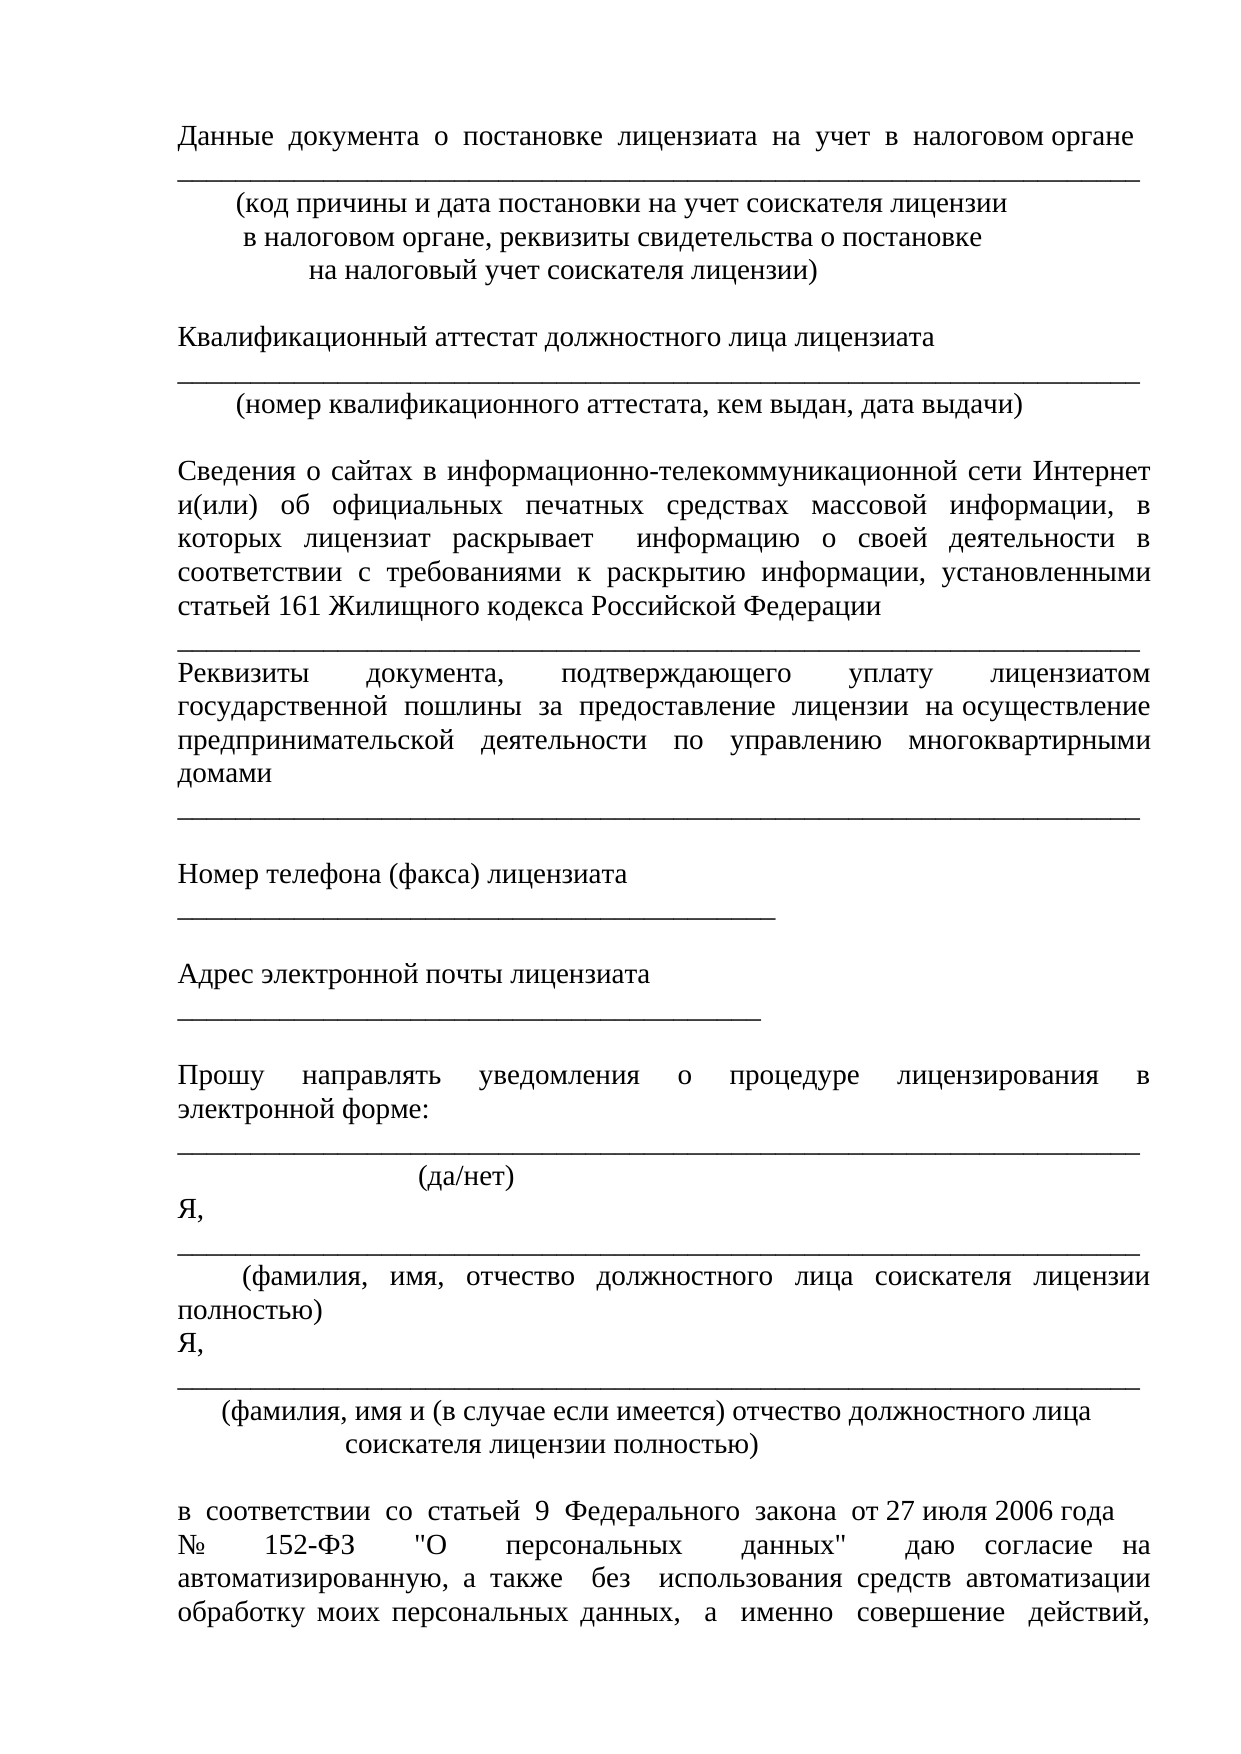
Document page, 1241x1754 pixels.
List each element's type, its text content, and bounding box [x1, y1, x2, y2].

text Я, __________________________________________________________________ [177, 1326, 1152, 1393]
text в налоговом органе, реквизиты свидетельства о постановке [177, 219, 1152, 252]
text Сведения о сайтах в информационно-телекоммуникационной сети Интернет и(или) об официальных печатных средствах массовой информации, в которых лицензиат раскрывает информацию о своей деятельности в соответствии с требованиями к раскрытию информации, установленными статьей 161 Жилищного кодекса Российской Федерации [177, 453, 1152, 621]
text (номер квалификационного аттестата, кем выдан, дата выдачи) [177, 386, 1152, 420]
text Данные документа о постановке лицензиата на учет в налоговом органе [177, 118, 1152, 152]
text (да/нет) [177, 1158, 1152, 1191]
text Реквизиты документа, подтверждающего уплату лицензиатом государственной пошлины за предоставление лицензии на осуществление предпринимательской деятельности по управлению многоквартирными домами [177, 655, 1152, 789]
text (фамилия, имя и (в случае если имеется) отчество должностного лица [177, 1393, 1152, 1426]
text Я, __________________________________________________________________ [177, 1191, 1152, 1258]
text __________________________________________________________________ [177, 353, 1152, 386]
text Адрес электронной почты лицензиата ________________________________________ [177, 957, 1152, 1024]
text Прошу направлять уведомления о процедуре лицензирования в электронной форме: [177, 1057, 1152, 1124]
text Номер телефона (факса) лицензиата _________________________________________ [177, 856, 1152, 923]
text (код причины и дата постановки на учет соискателя лицензии [177, 185, 1152, 219]
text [177, 1527, 1152, 1627]
text Квалификационный аттестат должностного лица лицензиата [177, 319, 1152, 353]
text в соответствии со статьей 9 Федерального закона от 27 июля 2006 года [177, 1493, 1152, 1527]
text __________________________________________________________________ [177, 1124, 1152, 1158]
text __________________________________________________________________ [177, 152, 1152, 185]
text на налоговый учет соискателя лицензии) [177, 252, 1152, 286]
text (фамилия, имя, отчество должностного лица соискателя лицензии полностью) [177, 1258, 1152, 1326]
text соискателя лицензии полностью) [177, 1426, 1152, 1460]
text __________________________________________________________________ [177, 621, 1152, 655]
text __________________________________________________________________ [177, 789, 1152, 822]
